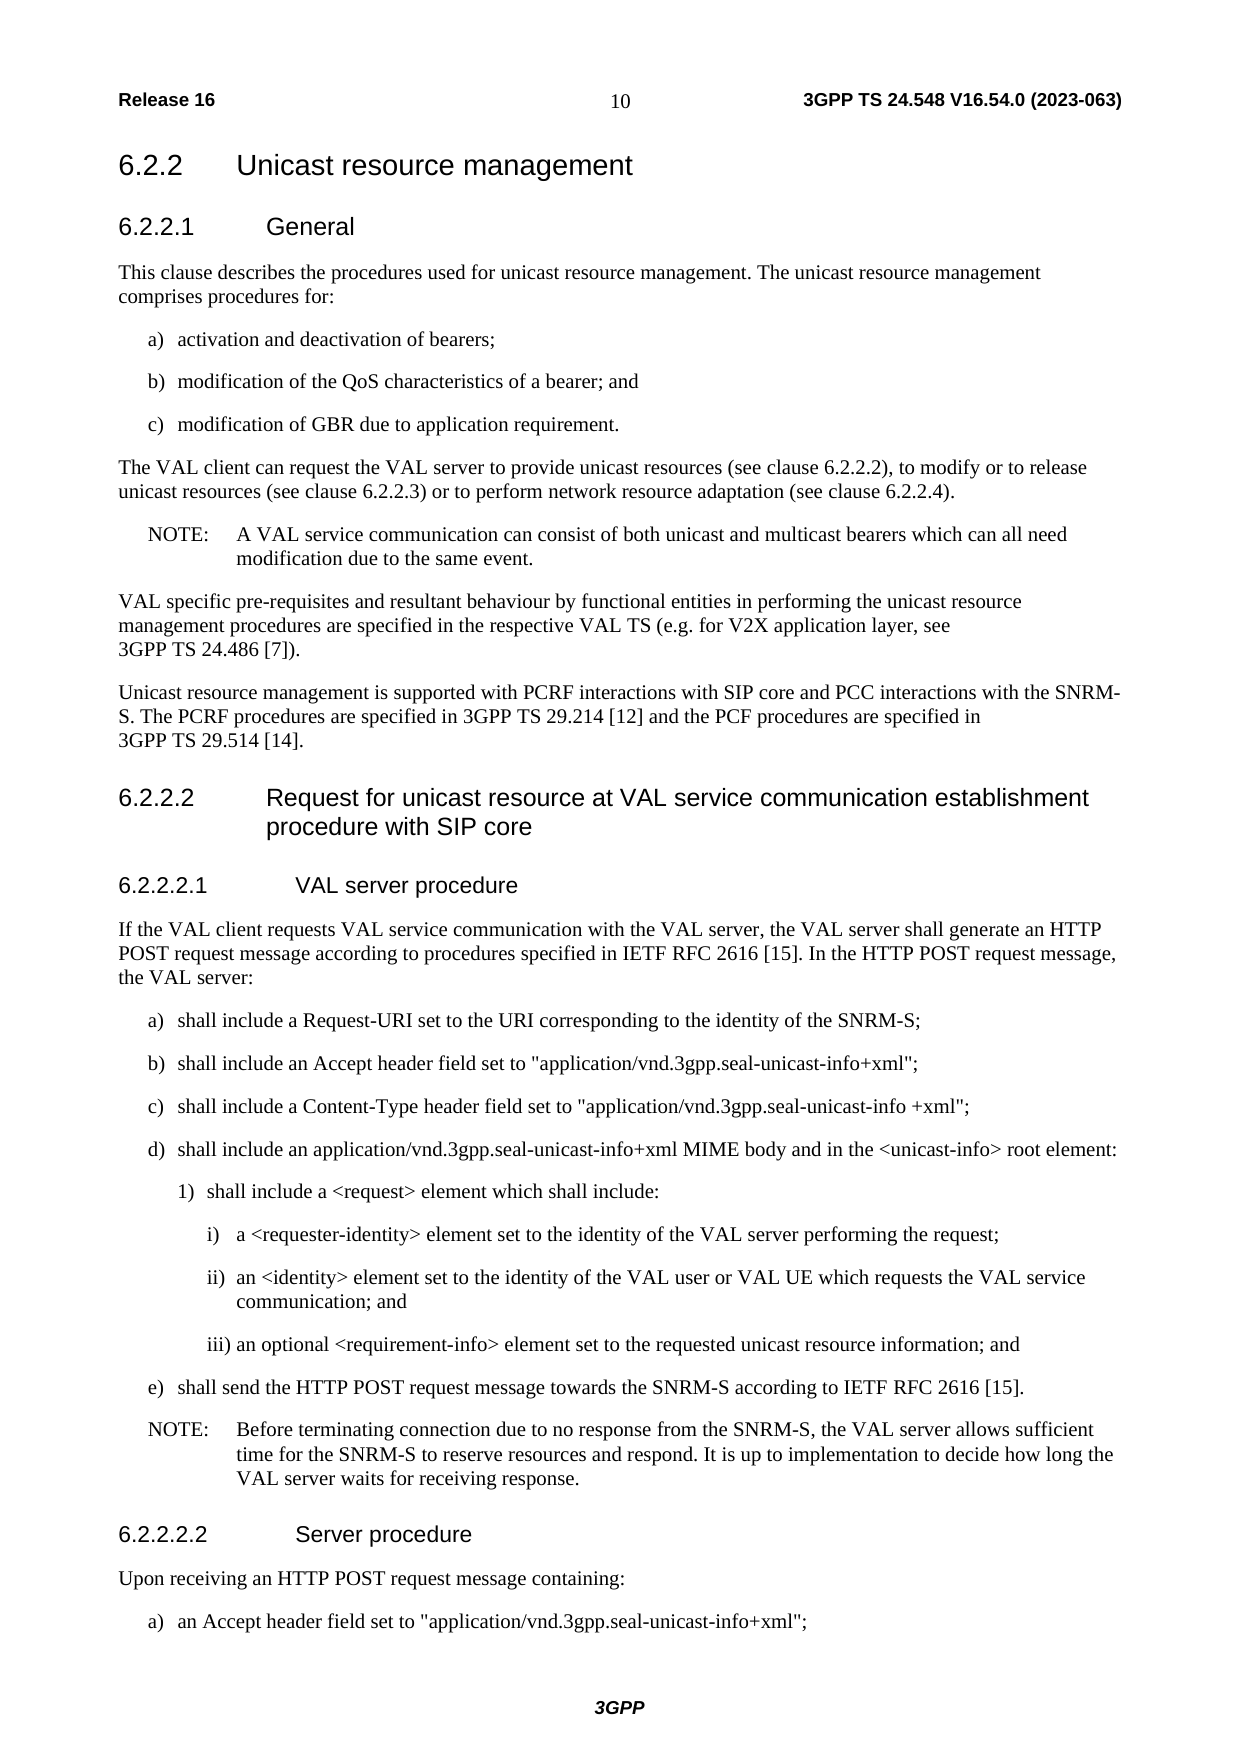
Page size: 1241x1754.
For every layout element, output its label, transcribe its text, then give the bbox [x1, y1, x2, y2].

text i) a <requester-identity> element set to the identity of the VAL server performing the request; [207, 1222, 1122, 1246]
text a) shall include a Request-URI set to the URI corresponding to the identity of the SNRM-S; [148, 1008, 1122, 1032]
text Unicast resource management is supported with PCRF interactions with SIP core and PCC interactions with the SNRM-S. The PCRF procedures are specified in 3GPP TS 29.214 [12] and the PCF procedures are specified in 3GPP TS 29.514 [14]. [118, 680, 1122, 752]
text a) an Accept header field set to "application/vnd.3gpp.seal-unicast-info+xml"; [148, 1609, 1122, 1633]
text 1) shall include a <request> element which shall include: [177, 1179, 1122, 1203]
text ii) an <identity> element set to the identity of the VAL user or VAL UE which requests the VAL service communication; and [207, 1265, 1122, 1313]
text NOTE: A VAL service communication can consist of both unicast and multicast bearers which can all need modification due to the same event. [148, 522, 1122, 570]
text NOTE: Before terminating connection due to no response from the SNRM-S, the VAL server allows sufficient time for the SNRM-S to reserve resources and respond. It is up to implementation to decide how long the VAL server waits for receiving response. [148, 1417, 1122, 1489]
text d) shall include an application/vnd.3gpp.seal-unicast-info+xml MIME body and in the <unicast-info> root element: [148, 1136, 1122, 1161]
text c) modification of GBR due to application requirement. [148, 412, 1122, 436]
subtitle 6.2.2.2.2 Server procedure [118, 1521, 1122, 1547]
text b) shall include an Accept header field set to "application/vnd.3gpp.seal-unicast-info+xml"; [148, 1051, 1122, 1075]
subtitle 6.2.2.2.1 VAL server procedure [118, 872, 1122, 898]
text The VAL client can request the VAL server to provide unicast resources (see clause 6.2.2.2), to modify or to release unicast resources (see clause 6.2.2.3) or to perform network resource adaptation (see clause 6.2.2.4). [118, 455, 1122, 503]
text b) modification of the QoS characteristics of a bearer; and [148, 369, 1122, 393]
text a) activation and deactivation of bearers; [148, 327, 1122, 351]
text Upon receiving an HTTP POST request message containing: [118, 1566, 1122, 1590]
subtitle 6.2.2.1 General [118, 212, 1122, 241]
text c) shall include a Content-Type header field set to "application/vnd.3gpp.seal-unicast-info +xml"; [148, 1094, 1122, 1118]
text VAL specific pre-requisites and resultant behaviour by functional entities in performing the unicast resource management procedures are specified in the respective VAL TS (e.g. for V2X application layer, see 3GPP TS 24.486 [7]). [118, 589, 1122, 661]
text This clause describes the procedures used for unicast resource management. The unicast resource management comprises procedures for: [118, 260, 1122, 308]
text e) shall send the HTTP POST request message towards the SNRM-S according to IETF RFC 2616 [15]. [148, 1374, 1122, 1399]
subtitle 6.2.2.2 Request for unicast resource at VAL service communication establishment procedure with SIP core [118, 783, 1122, 841]
text iii) an optional <requirement-info> element set to the requested unicast resource information; and [207, 1332, 1122, 1356]
subtitle 6.2.2 Unicast resource management [118, 147, 1122, 181]
text If the VAL client requests VAL service communication with the VAL server, the VAL server shall generate an HTTP POST request message according to procedures specified in IETF RFC 2616 [15]. In the HTTP POST request message, the VAL server: [118, 917, 1122, 989]
